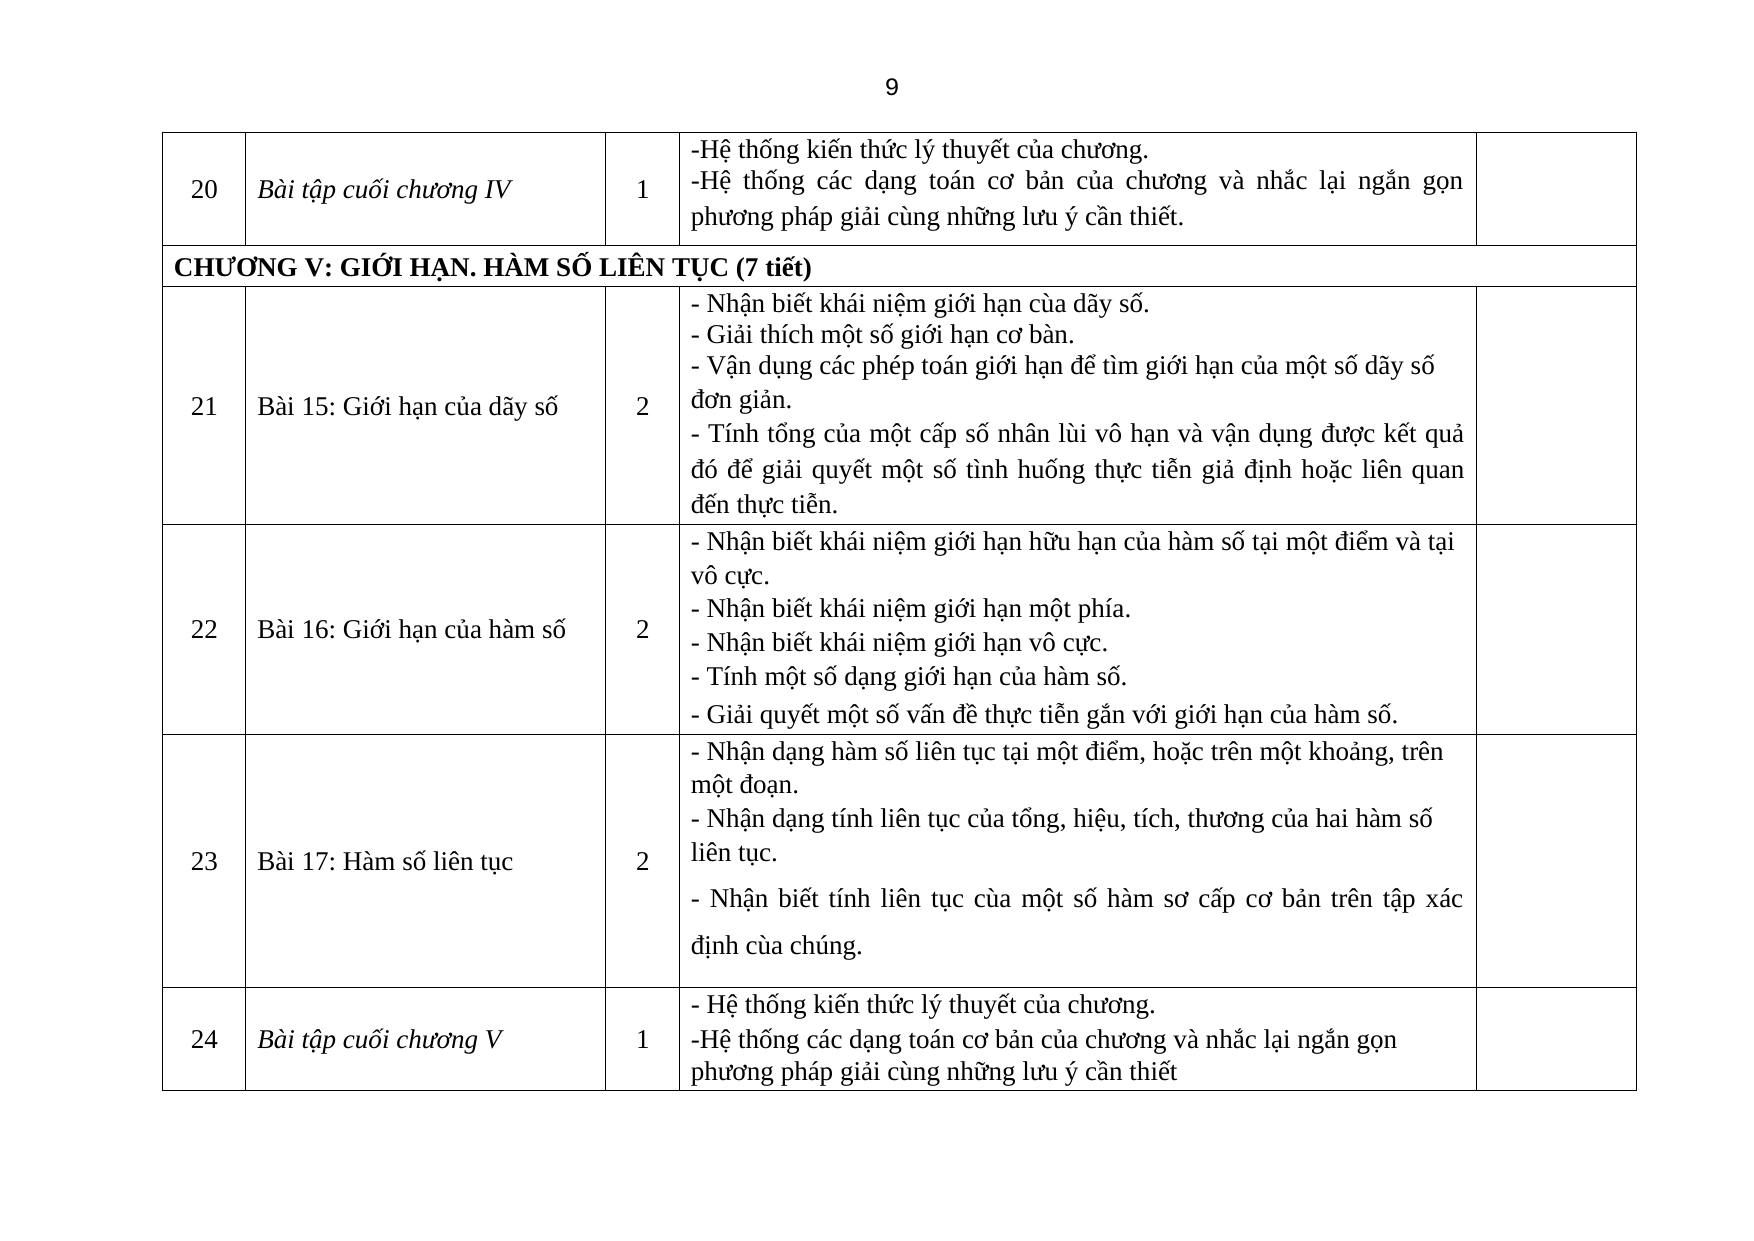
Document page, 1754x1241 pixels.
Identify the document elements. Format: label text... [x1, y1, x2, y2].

table_cell 22 [163, 525, 245, 734]
table_cell - Nhận biết khái niệm giới hạn cùa dãy số. - Giải thích một số giới hạn cơ bàn. - Vận dụng các phép toán giới hạn để tìm giới hạn của một số dãy số đơn giản. - Tính tổng của một cấp số nhân lùi vô hạn và vận dụng được kết quả đó để giải quyết một số tình huống thực tiễn giả định hoặc liên quan đến thực tiễn. [680, 287, 1476, 524]
table_cell - Nhận biết khái niệm giới hạn hữu hạn của hàm số tại một điểm và tại vô cực. - Nhận biết khái niệm giới hạn một phía. - Nhận biết khái niệm giới hạn vô cực. - Tính một số dạng giới hạn của hàm số. - Giải quyết một số vấn đề thực tiễn gắn với giới hạn của hàm số. [680, 525, 1476, 734]
table_cell Bài 15: Giới hạn của dãy số [246, 287, 605, 524]
table_cell 20 [163, 133, 245, 245]
table_cell [1477, 287, 1636, 524]
table_cell 1 [606, 988, 679, 1090]
table_cell 1 [606, 133, 679, 245]
table_cell 21 [163, 287, 245, 524]
table_cell 2 [606, 735, 679, 987]
table_cell [1477, 988, 1636, 1090]
table_cell 2 [606, 525, 679, 734]
table_cell Bài tập cuối chương V [246, 988, 605, 1090]
table_cell - Nhận dạng hàm số liên tục tại một điểm, hoặc trên một khoảng, trên một đoạn. - Nhận dạng tính liên tục của tổng, hiệu, tích, thương của hai hàm số liên tục. - Nhận biết tính liên tục cùa một số hàm sơ cấp cơ bản trên tập xác định cùa chúng. [680, 735, 1476, 987]
table_cell - Hệ thống kiến thức lý thuyết của chương. -Hệ thống các dạng toán cơ bản của chương và nhắc lại ngắn gọn phương pháp giải cùng những lưu ý cần thiết [680, 988, 1476, 1090]
table_cell Bài 17: Hàm số liên tục [246, 735, 605, 987]
table_cell Bài tập cuối chương IV [246, 133, 605, 245]
table_cell Bài 16: Giới hạn của hàm số [246, 525, 605, 734]
table_cell [1477, 133, 1636, 245]
table_cell [1477, 735, 1636, 987]
table_cell 2 [606, 287, 679, 524]
table_cell [1477, 525, 1636, 734]
table_cell -Hệ thống kiến thức lý thuyết của chương. -Hệ thống các dạng toán cơ bản của chương và nhắc lại ngắn gọn phương pháp giải cùng những lưu ý cần thiết. [680, 133, 1476, 245]
table_cell CHƯƠNG V: GIỚI HẠN. HÀM SỐ LIÊN TỤC (7 tiết) [163, 246, 1636, 286]
table_cell 23 [163, 735, 245, 987]
table_cell 24 [163, 988, 245, 1090]
